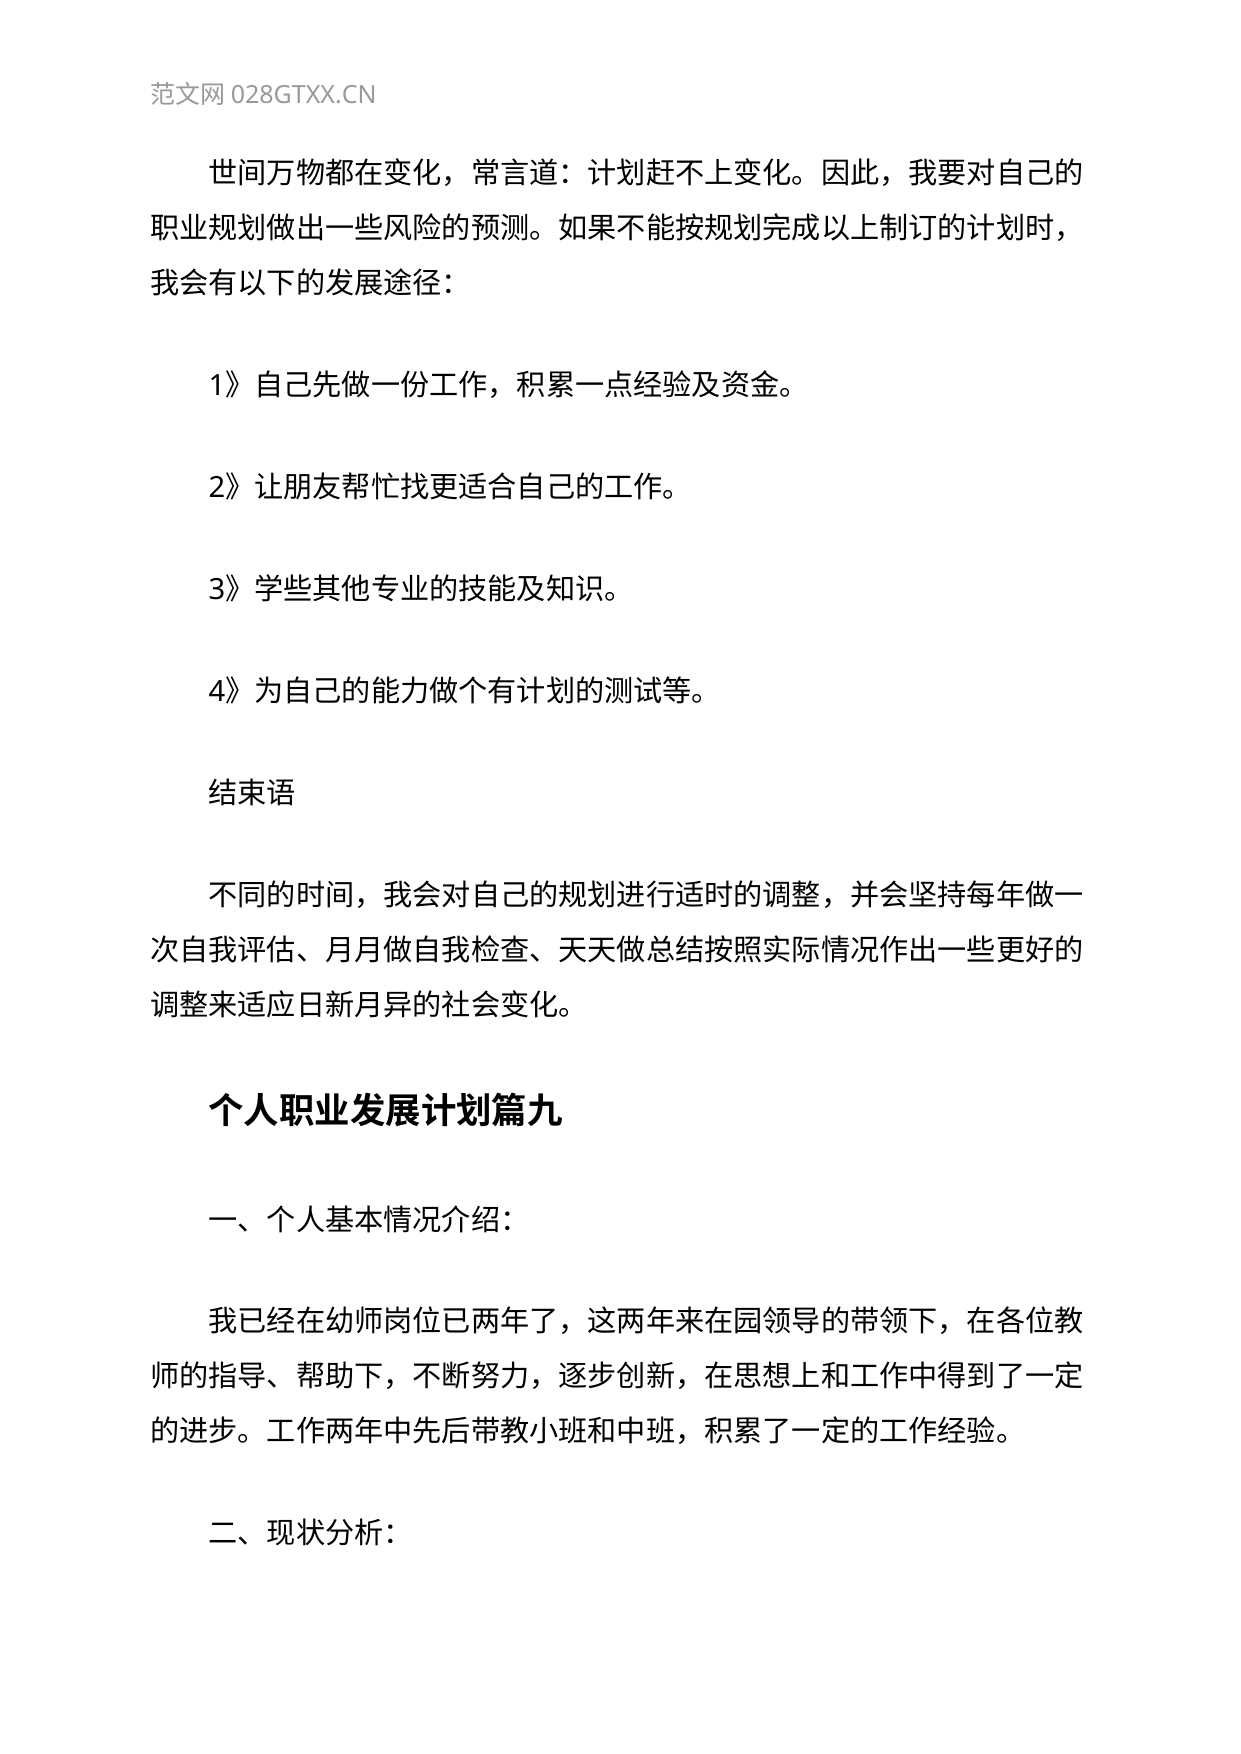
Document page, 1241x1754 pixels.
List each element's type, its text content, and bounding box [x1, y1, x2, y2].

text 1》自己先做一份工作，积累一点经验及资金。 [150, 362, 1090, 404]
text 2》让朋友帮忙找更适合自己的工作。 [150, 463, 1090, 506]
text 一、个人基本情况介绍： [150, 1196, 1090, 1238]
text 不同的时间，我会对自己的规划进行适时的调整，并会坚持每年做一次自我评估、月月做自我检查、天天做总结按照实际情况作出一些更好的调整来适应日新月异的社会变化。 [150, 871, 1090, 1023]
text 4》为自己的能力做个有计划的测试等。 [150, 667, 1090, 710]
text 世间万物都在变化，常言道：计划赶不上变化。因此，我要对自己的职业规划做出一些风险的预测。如果不能按规划完成以上制订的计划时，我会有以下的发展途径： [150, 150, 1090, 302]
text 二、现状分析： [150, 1509, 1090, 1552]
text 结束语 [150, 769, 1090, 812]
text 我已经在幼师岗位已两年了，这两年来在园领导的带领下，在各位教师的指导、帮助下，不断努力，逐步创新，在思想上和工作中得到了一定的进步。工作两年中先后带教小班和中班，积累了一定的工作经验。 [150, 1298, 1090, 1450]
text 个人职业发展计划篇九 [150, 1083, 1090, 1134]
text 3》学些其他专业的技能及知识。 [150, 566, 1090, 608]
